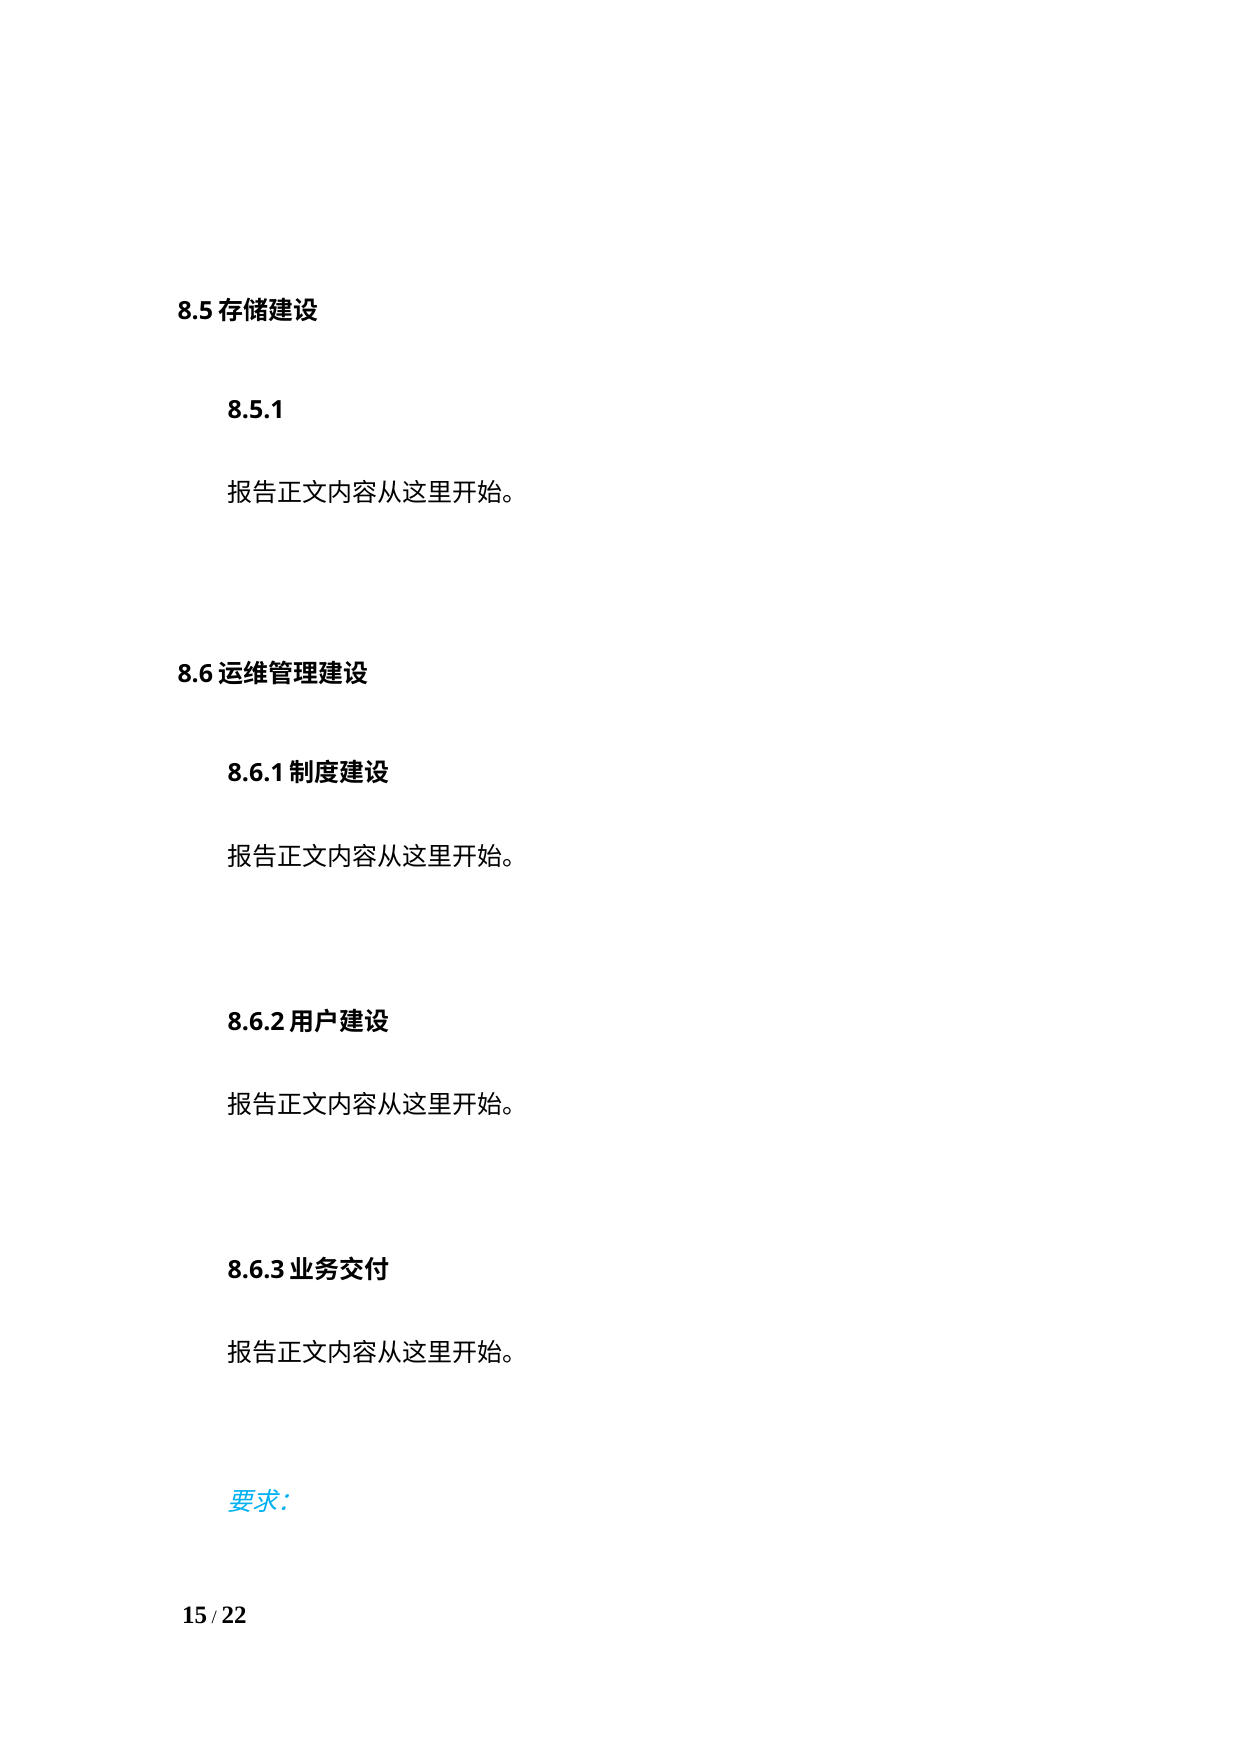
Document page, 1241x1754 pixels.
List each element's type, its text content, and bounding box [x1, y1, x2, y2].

text 8.6.3业务交付 [177, 1235, 1092, 1300]
text 报告正文内容从这里开始。 [177, 1318, 1092, 1383]
text 要求： [177, 1467, 1092, 1532]
text 8.6运维管理建设 [177, 639, 1092, 704]
text 8.6.1制度建设 [177, 738, 1092, 803]
text 8.6.2用户建设 [177, 987, 1092, 1052]
text 报告正文内容从这里开始。 [177, 822, 1092, 887]
text 报告正文内容从这里开始。 [177, 1070, 1092, 1135]
text 8.5存储建设 [177, 276, 1092, 341]
text 报告正文内容从这里开始。 [177, 458, 1092, 523]
text 8.5.1 [177, 376, 1092, 441]
